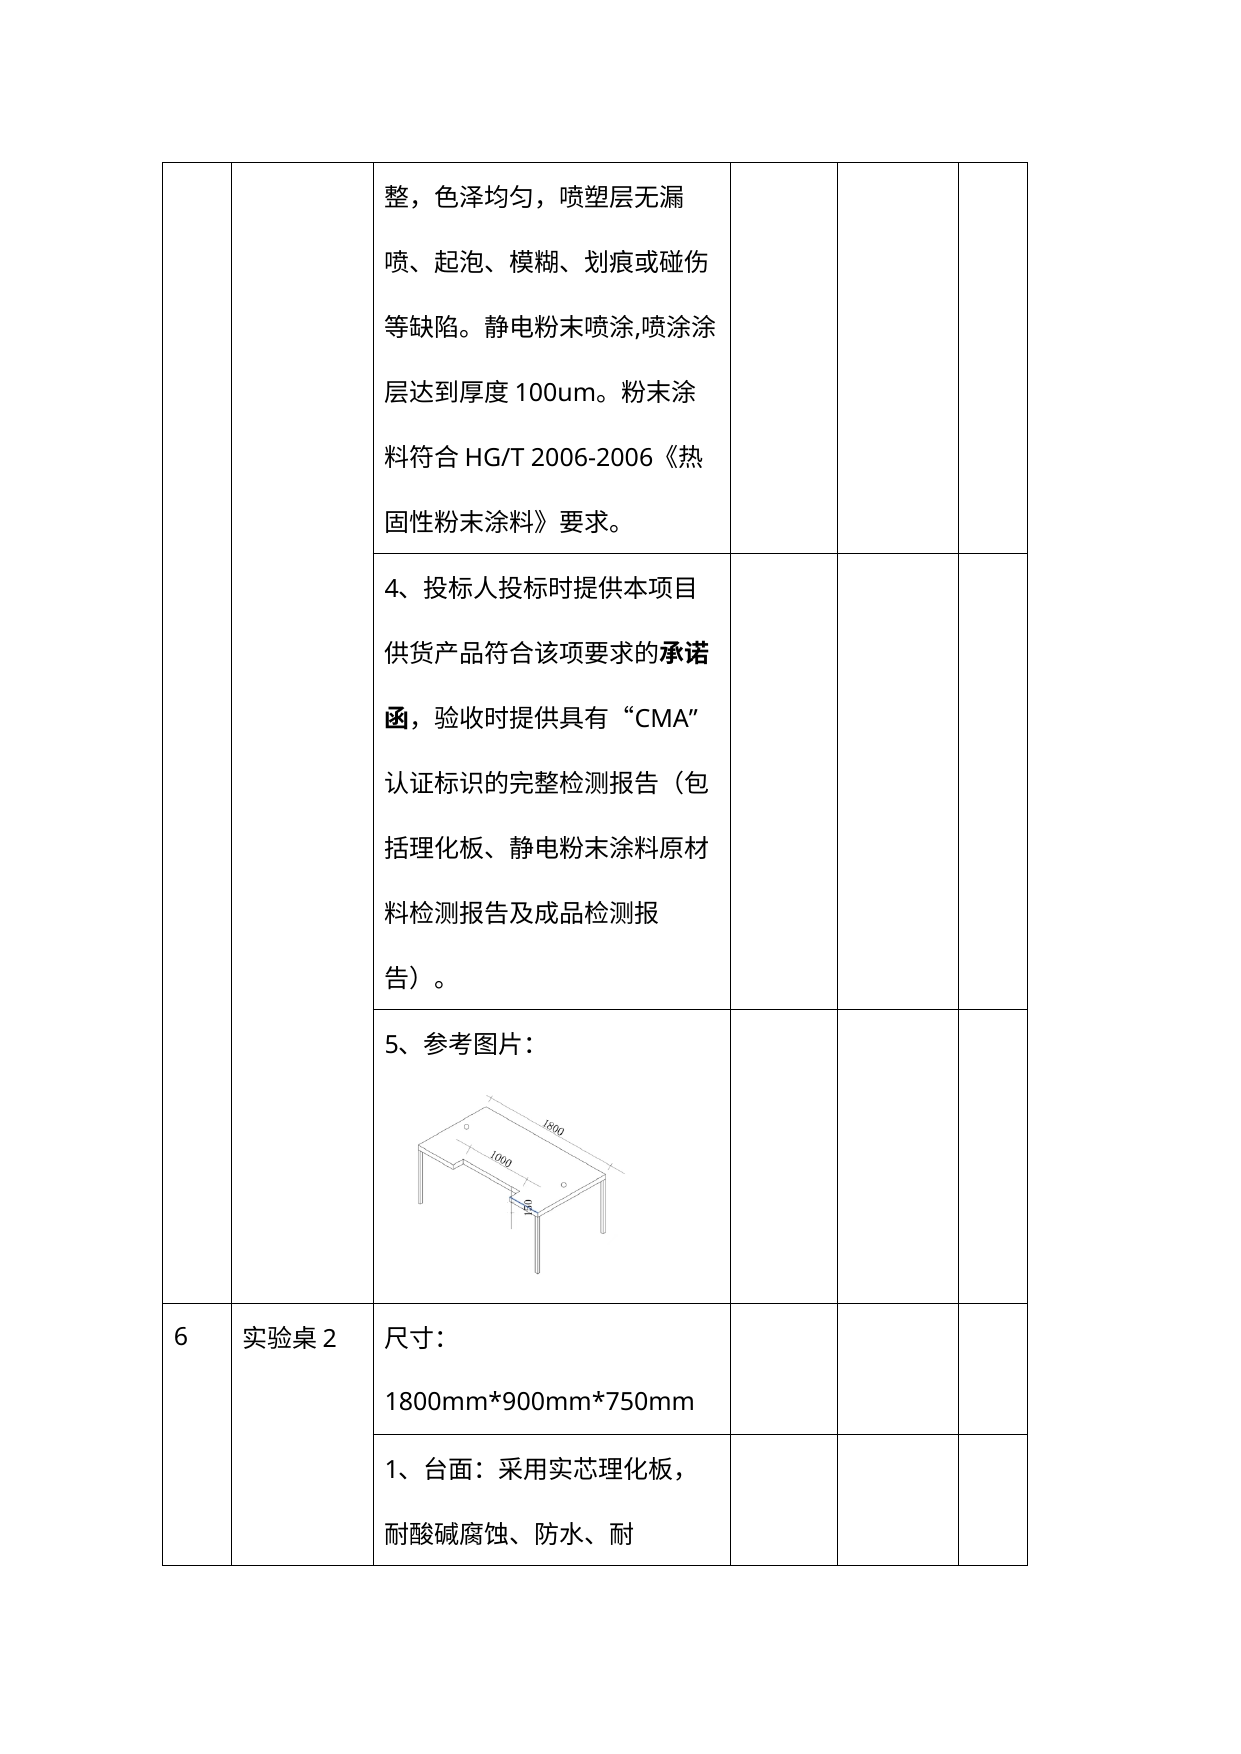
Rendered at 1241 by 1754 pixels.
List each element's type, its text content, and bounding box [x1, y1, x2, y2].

table_cell 实验桌2 [232, 1304, 373, 1565]
table_cell [959, 1435, 1027, 1565]
table_cell [838, 1304, 958, 1434]
table_cell [838, 1010, 958, 1303]
table_cell [959, 163, 1027, 553]
table_cell [731, 163, 837, 553]
table_cell [731, 1304, 837, 1434]
table_cell [959, 1010, 1027, 1303]
table_cell [838, 1435, 958, 1565]
table_cell 4、投标人投标时提供本项目供货产品符合该项要求的承诺函，验收时提供具有“CMA”认证标识的完整检测报告（包括理化板、静电粉末涂料原材料检测报告及成品检测报告）。 [374, 554, 730, 1009]
table_cell [731, 1435, 837, 1565]
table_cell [374, 1435, 730, 1565]
table_cell 尺寸：1800mm*900mm*750mm [374, 1304, 730, 1434]
table_cell 5、参考图片： [374, 1010, 730, 1303]
table_cell [731, 554, 837, 1009]
table_cell [838, 554, 958, 1009]
table_cell [959, 1304, 1027, 1434]
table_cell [374, 163, 730, 553]
table_cell [838, 163, 958, 553]
table_cell [731, 1010, 837, 1303]
table_cell [959, 554, 1027, 1009]
table_cell 6 [163, 1304, 231, 1565]
picture [384, 1075, 636, 1283]
